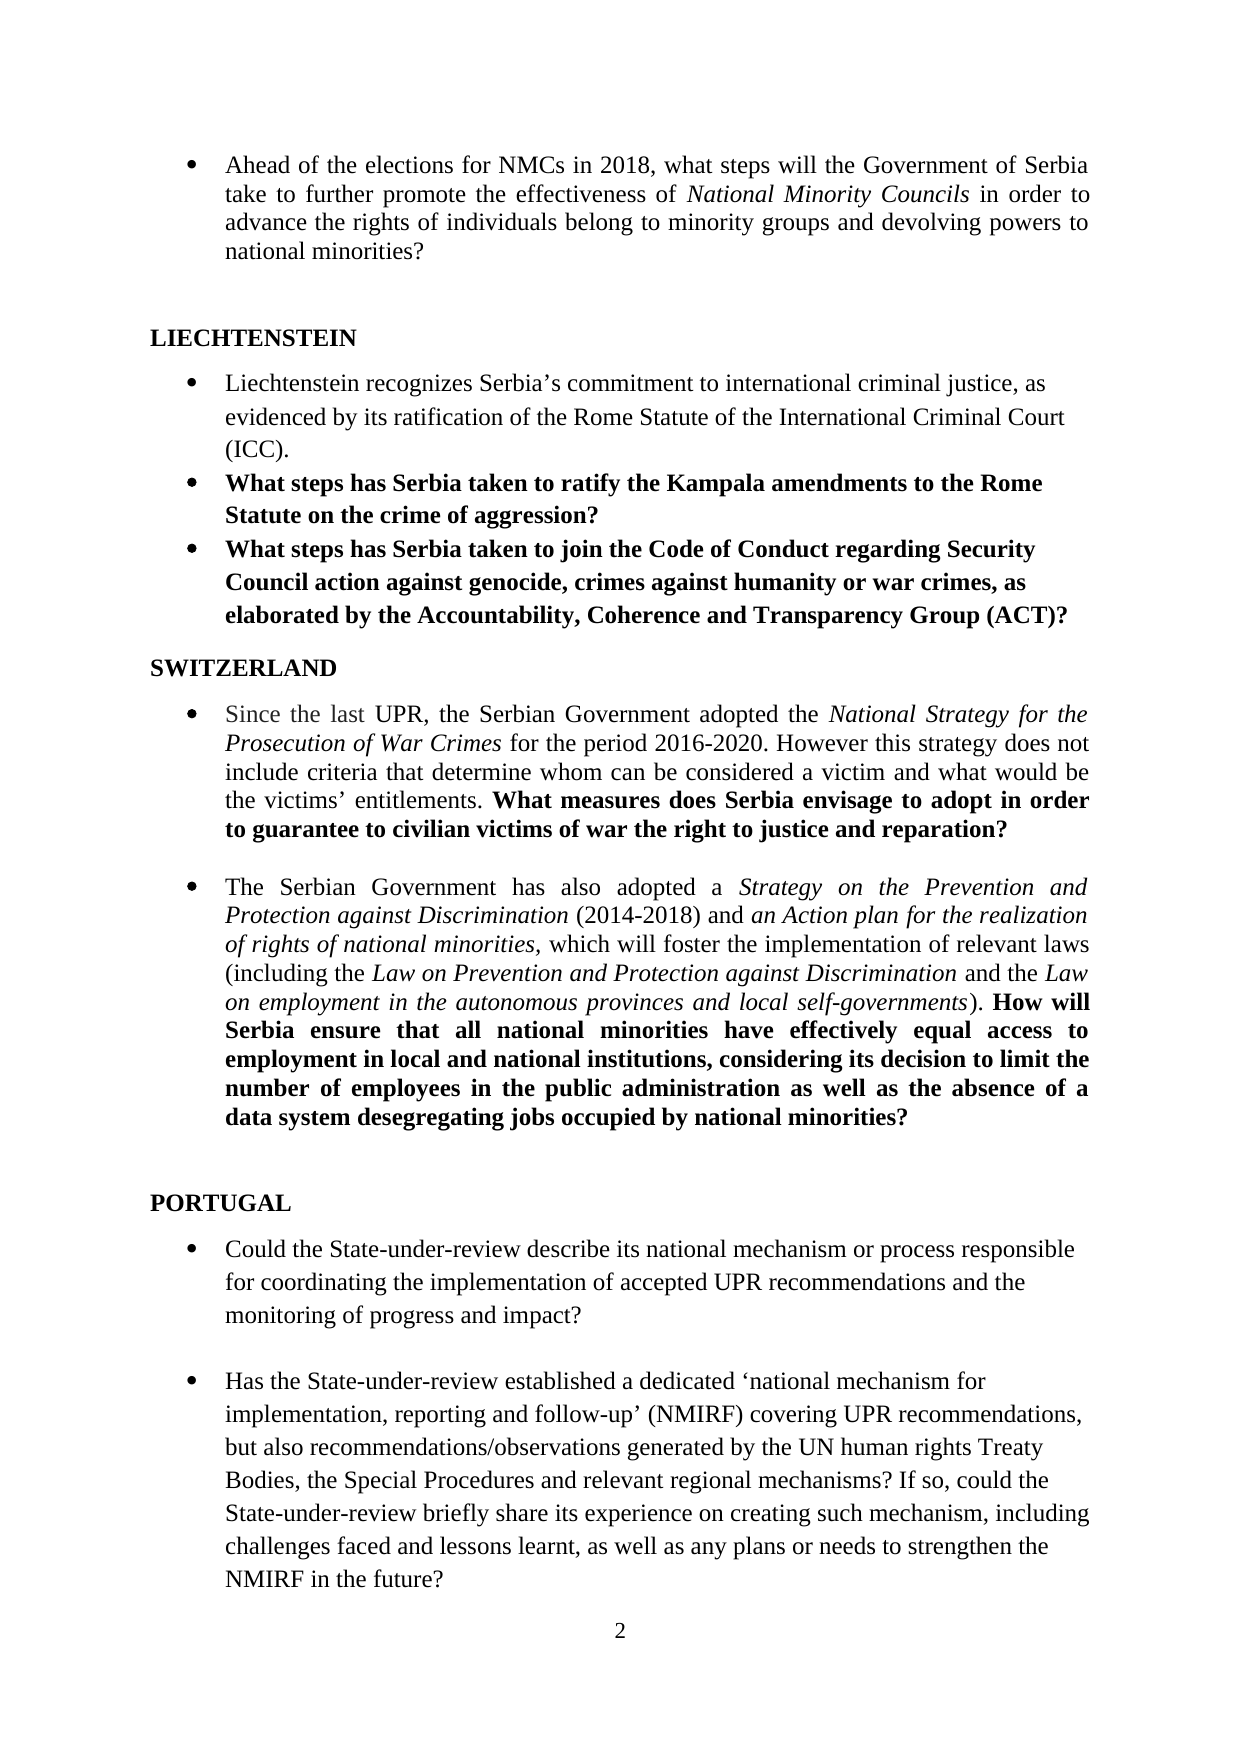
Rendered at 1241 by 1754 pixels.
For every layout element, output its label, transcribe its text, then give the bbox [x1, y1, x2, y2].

list What steps has Serbia taken to join the Code of Conduct regarding Security Council action against genocide, crimes against humanity or war crimes, as elaborated by the Accountability, Coherence and Transparency Group (ACT)? [187, 534, 1090, 628]
text SWITZERLAND [150, 653, 1090, 682]
list Has the State-under-review established a dedicated ‘national mechanism for implementation, reporting and follow-up’ (NMIRF) covering UPR recommendations, but also recommendations/observations generated by the UN human rights Treaty Bodies, the Special Procedures and relevant regional mechanisms? If so, could the State-under-review briefly share its experience on creating such mechanism, including challenges faced and lessons learnt, as well as any plans or needs to strengthen the NMIRF in the future? [187, 1366, 1090, 1593]
list Could the State-under-review describe its national mechanism or process responsible for coordinating the implementation of accepted UPR recommendations and the monitoring of progress and impact? [187, 1234, 1090, 1329]
list Liechtenstein recognizes Serbia’s commitment to international criminal justice, as evidenced by its ratification of the Rome Statute of the International Criminal Court (ICC). [187, 368, 1090, 463]
list Ahead of the elections for NMCs in 2018, what steps will the Government of Serbia take to further promote the effectiveness of National Minority Councils in order to advance the rights of individuals belong to minority groups and devolving powers to national minorities? [187, 150, 1090, 265]
list Since the last UPR, the Serbian Government adopted the National Strategy for the Prosecution of War Crimes for the period 2016-2020. However this strategy does not include criteria that determine whom can be considered a victim and what would be the victims’ entitlements. What measures does Serbia envisage to adopt in order to guarantee to civilian victims of war the right to justice and reparation? [187, 699, 1090, 843]
list The Serbian Government has also adopted a Strategy on the Prevention and Protection against Discrimination (2014-2018) and an Action plan for the realization of rights of national minorities, which will foster the implementation of relevant laws (including the Law on Prevention and Protection against Discrimination and the Law on employment in the autonomous provinces and local self-governments). How will Serbia ensure that all national minorities have effectively equal access to employment in local and national institutions, considering its decision to limit the number of employees in the public administration as well as the absence of a data system desegregating jobs occupied by national minorities? [187, 872, 1090, 1130]
list What steps has Serbia taken to ratify the Kampala amendments to the Rome Statute on the crime of aggression? [187, 468, 1090, 529]
text PORTUGAL [150, 1188, 1090, 1217]
text LIECHTENSTEIN [150, 323, 1090, 352]
